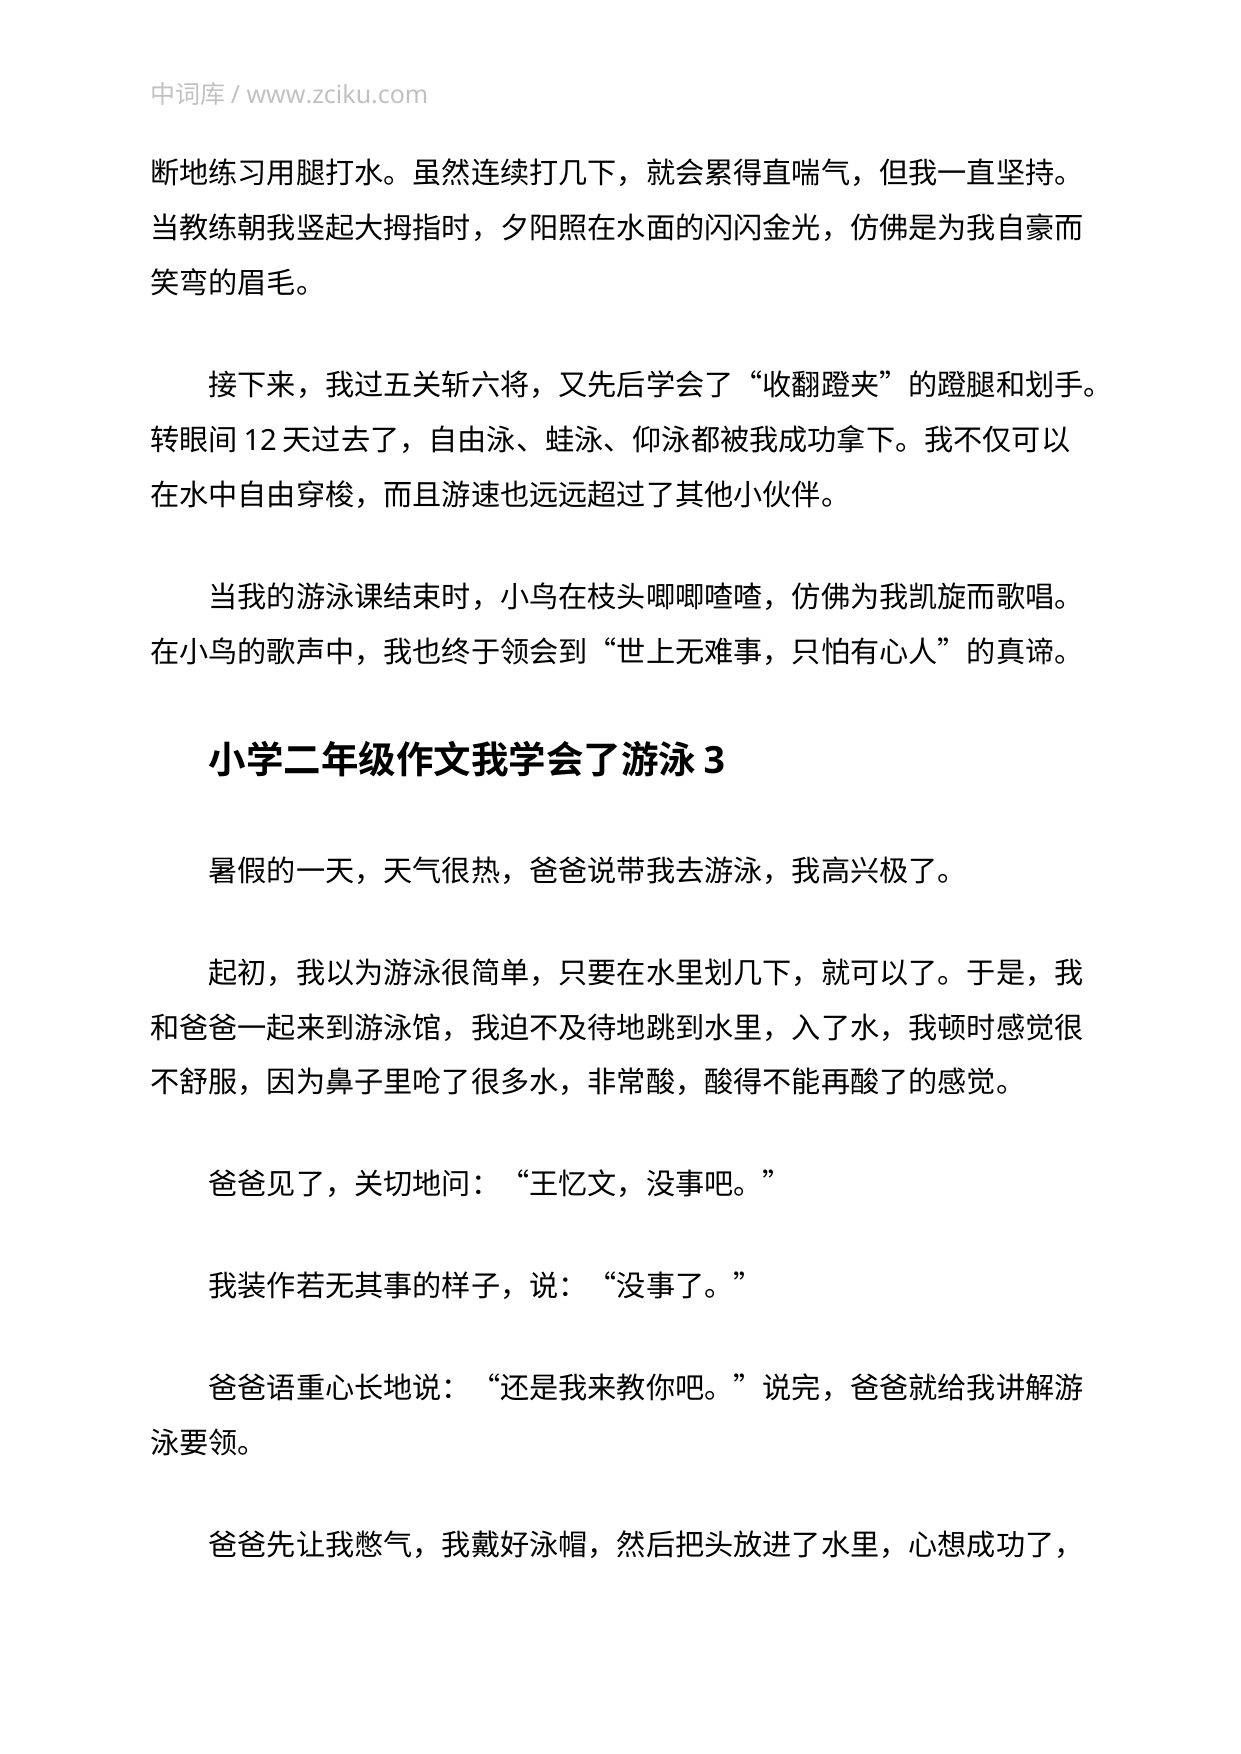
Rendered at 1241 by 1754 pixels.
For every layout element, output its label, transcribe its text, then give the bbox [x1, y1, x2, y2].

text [150, 1521, 1090, 1563]
text 爸爸语重心长地说：“还是我来教你吧。”说完，爸爸就给我讲解游泳要领。 [150, 1364, 1090, 1462]
text 我装作若无其事的样子，说：“没事了。” [150, 1263, 1090, 1305]
text 接下来，我过五关斩六将，又先后学会了“收翻蹬夹”的蹬腿和划手。转眼间12天过去了，自由泳、蛙泳、仰泳都被我成功拿下。我不仅可以在水中自由穿梭，而且游速也远远超过了其他小伙伴。 [150, 362, 1090, 514]
text 小学二年级作文我学会了游泳3 [150, 730, 1090, 784]
text 起初，我以为游泳很简单，只要在水里划几下，就可以了。于是，我和爸爸一起来到游泳馆，我迫不及待地跳到水里，入了水，我顿时感觉很不舒服，因为鼻子里呛了很多水，非常酸，酸得不能再酸了的感觉。 [150, 949, 1090, 1101]
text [150, 150, 1090, 302]
text 当我的游泳课结束时，小鸟在枝头唧唧喳喳，仿佛为我凯旋而歌唱。在小鸟的歌声中，我也终于领会到“世上无难事，只怕有心人”的真谛。 [150, 573, 1090, 670]
text 爸爸见了，关切地问：“王忆文，没事吧。” [150, 1161, 1090, 1203]
text 暑假的一天，天气很热，爸爸说带我去游泳，我高兴极了。 [150, 847, 1090, 890]
